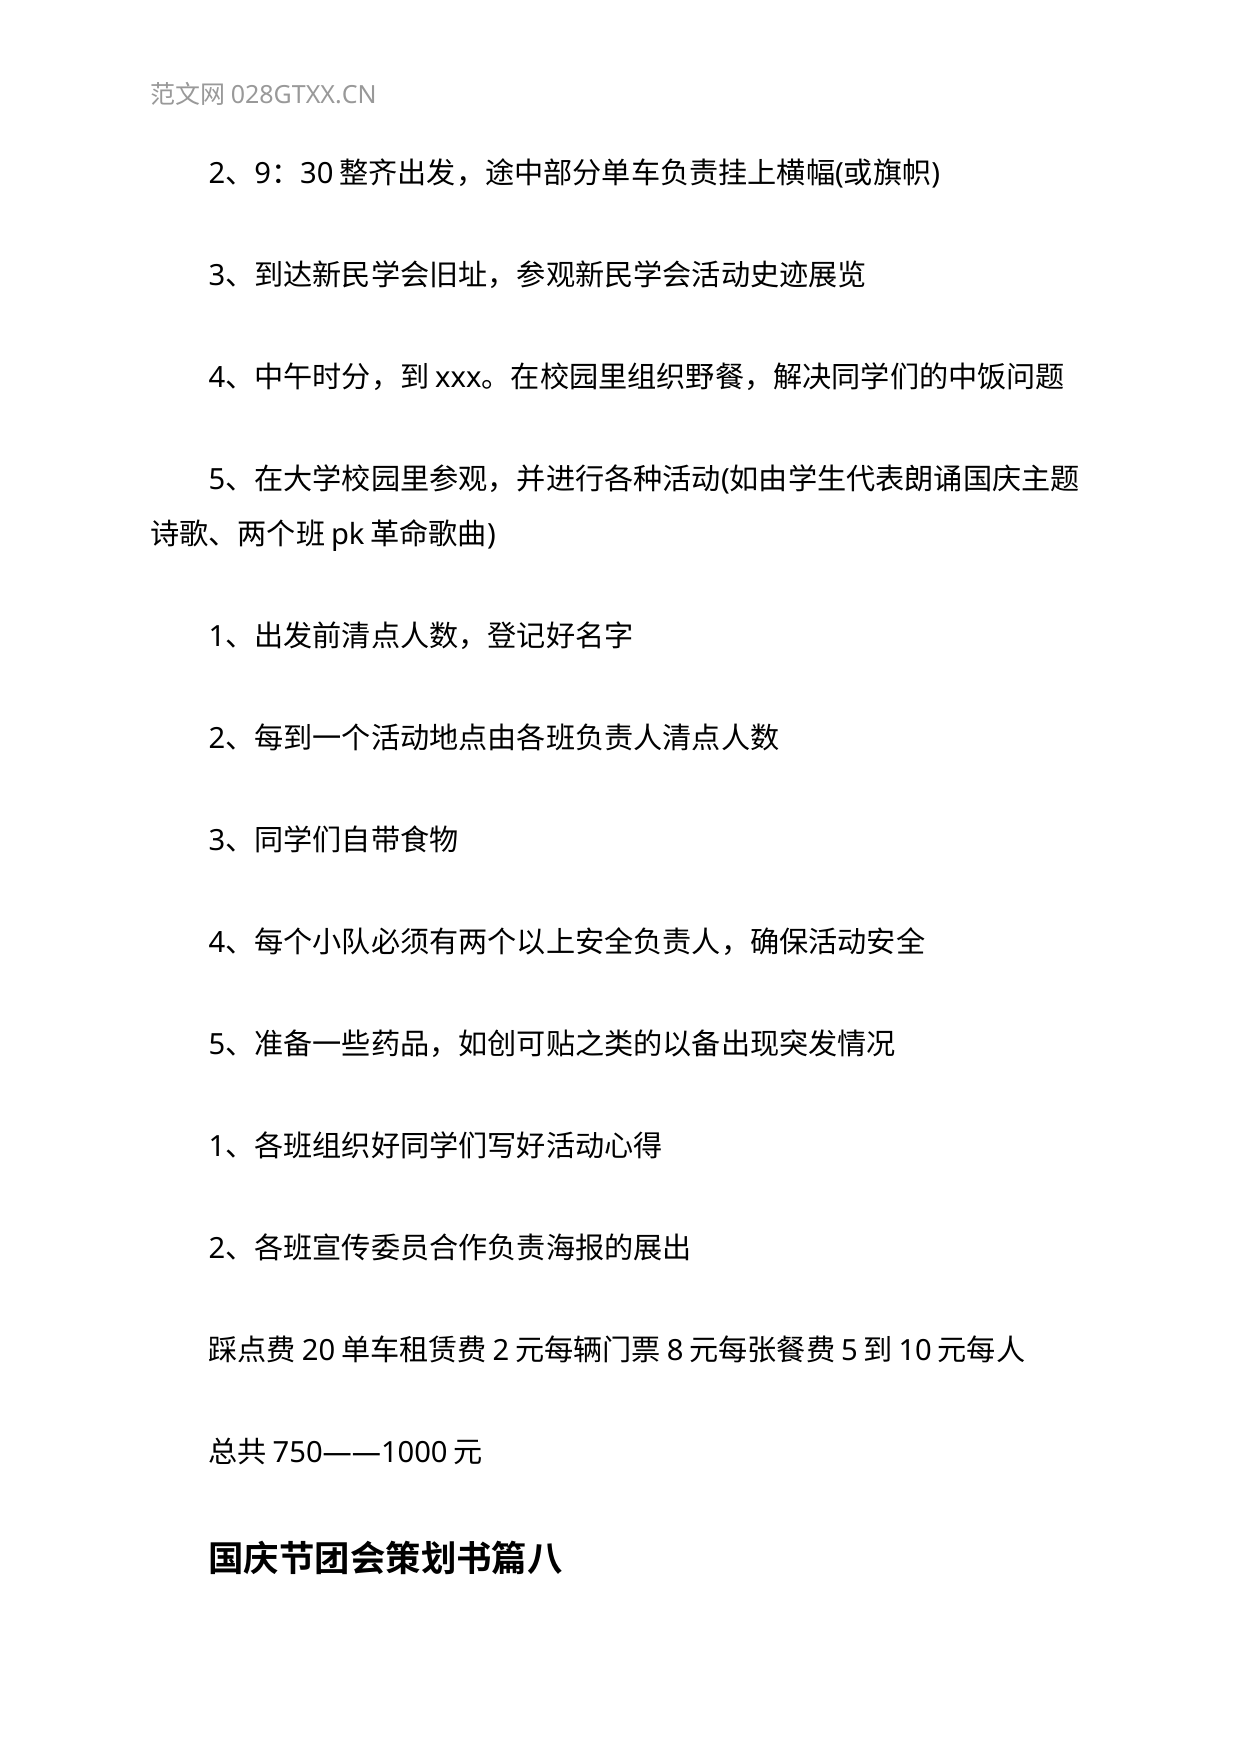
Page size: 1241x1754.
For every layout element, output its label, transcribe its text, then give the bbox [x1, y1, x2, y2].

text 国庆节团会策划书篇八 [150, 1531, 1090, 1582]
text 4、中午时分，到xxx。在校园里组织野餐，解决同学们的中饭问题 [150, 354, 1090, 396]
text 3、到达新民学会旧址，参观新民学会活动史迹展览 [150, 252, 1090, 294]
text 3、同学们自带食物 [150, 817, 1090, 859]
text 4、每个小队必须有两个以上安全负责人，确保活动安全 [150, 919, 1090, 961]
text 踩点费20单车租赁费2元每辆门票8元每张餐费5到10元每人 [150, 1327, 1090, 1369]
text 5、准备一些药品，如创可贴之类的以备出现突发情况 [150, 1021, 1090, 1063]
text 2、每到一个活动地点由各班负责人清点人数 [150, 715, 1090, 757]
text 1、各班组织好同学们写好活动心得 [150, 1123, 1090, 1165]
text 总共750——1000元 [150, 1429, 1090, 1471]
text 2、9：30整齐出发，途中部分单车负责挂上横幅(或旗帜) [150, 150, 1090, 192]
text 2、各班宣传委员合作负责海报的展出 [150, 1225, 1090, 1267]
text 5、在大学校园里参观，并进行各种活动(如由学生代表朗诵国庆主题诗歌、两个班pk革命歌曲) [150, 456, 1090, 553]
text 1、出发前清点人数，登记好名字 [150, 613, 1090, 655]
